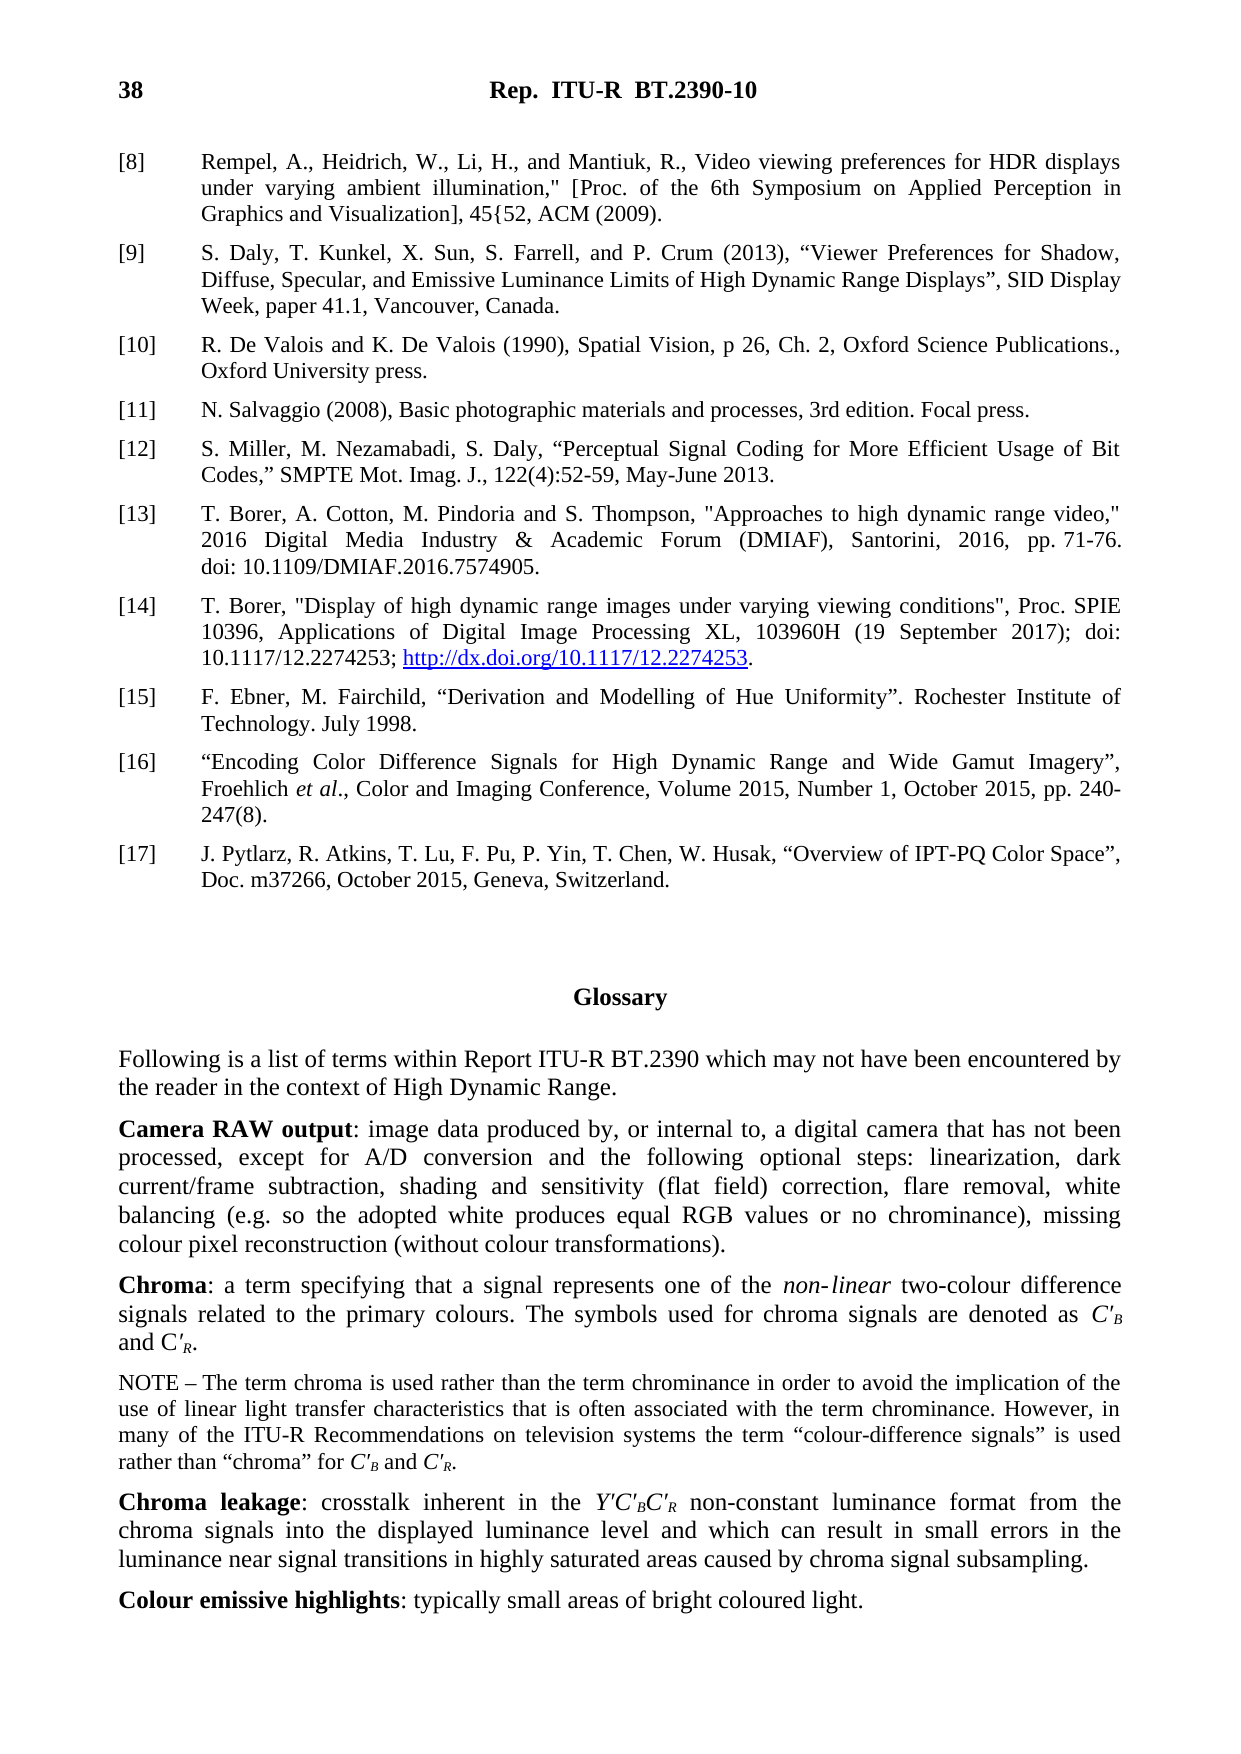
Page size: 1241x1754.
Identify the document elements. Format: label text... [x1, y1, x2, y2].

text Chroma leakage: crosstalk inherent in the Y′C′BC′R non-constant luminance format from the chroma signals into the displayed luminance level and which can result in small errors in the luminance near signal transitions in highly saturated areas caused by chroma signal subsampling. [118, 1487, 1122, 1573]
text [11] N. Salvaggio (2008), Basic photographic materials and processes, 3rd edition. Focal press. [118, 396, 1122, 422]
text [16] “Encoding Color Difference Signals for High Dynamic Range and Wide Gamut Imagery”, Froehlich et al., Color and Imaging Conference, Volume 2015, Number 1, October 2015, pp. 240-247(8). [118, 748, 1122, 827]
text [13] T. Borer, A. Cotton, M. Pindoria and S. Thompson, "Approaches to high dynamic range video," 2016 Digital Media Industry & Academic Forum (DMIAF), Santorini, 2016, pp. 71-76. doi: 10.1109/DMIAF.2016.7574905. [118, 500, 1122, 579]
title Glossary [118, 982, 1122, 1010]
text Camera RAW output: image data produced by, or internal to, a digital camera that has not been processed, except for A/D conversion and the following optional steps: linearization, dark current/frame subtraction, shading and sensitivity (flat field) correction, flare removal, white balancing (e.g. so the adopted white produces equal RGB values or no chrominance), missing colour pixel reconstruction (without colour transformations). [118, 1114, 1122, 1257]
text Colour emissive highlights: typically small areas of bright coloured light. [118, 1585, 1122, 1614]
text Chroma: a term specifying that a signal represents one of the non-linear two-colour difference signals related to the primary colours. The symbols used for chroma signals are denoted as C′B and C′R. [118, 1270, 1122, 1356]
text [12] S. Miller, M. Nezamabadi, S. Daly, “Perceptual Signal Coding for More Efficient Usage of Bit Codes,” SMPTE Mot. Imag. J., 122(4):52-59, May-June 2013. [118, 435, 1122, 488]
text [15] F. Ebner, M. Fairchild, “Derivation and Modelling of Hue Uniformity”. Rochester Institute of Technology. July 1998. [118, 683, 1122, 736]
text [14] T. Borer, "Display of high dynamic range images under varying viewing conditions", Proc. SPIE 10396, Applications of Digital Image Processing XL, 103960H (19 September 2017); doi: 10.1117/12.2274253; http://dx.doi.org/10.1117/12.2274253. [118, 592, 1122, 671]
text NOTE – The term chroma is used rather than the term chrominance in order to avoid the implication of the use of linear light transfer characteristics that is often associated with the term chrominance. However, in many of the ITU-R Recommendations on television systems the term “colour-difference signals” is used rather than “chroma” for C′B and C′R. [118, 1369, 1122, 1474]
title Following is a list of terms within Report ITU-R BT.2390 which may not have been encountered by the reader in the context of High Dynamic Range. [118, 1044, 1122, 1101]
text [9] S. Daly, T. Kunkel, X. Sun, S. Farrell, and P. Crum (2013), “Viewer Preferences for Shadow, Diffuse, Specular, and Emissive Luminance Limits of High Dynamic Range Displays”, SID Display Week, paper 41.1, Vancouver, Canada. [118, 239, 1122, 318]
text [10] R. De Valois and K. De Valois (1990), Spatial Vision, p 26, Ch. 2, Oxford Science Publications., Oxford University press. [118, 331, 1122, 383]
text [17] J. Pytlarz, R. Atkins, T. Lu, F. Pu, P. Yin, T. Chen, W. Husak, “Overview of IPT-PQ Color Space”, Doc. m37266, October 2015, Geneva, Switzerland. [118, 840, 1122, 893]
text [8] Rempel, A., Heidrich, W., Li, H., and Mantiuk, R., Video viewing preferences for HDR displays under varying ambient illumination," [Proc. of the 6th Symposium on Applied Perception in Graphics and Visualization], 45{52, ACM (2009). [118, 148, 1122, 227]
